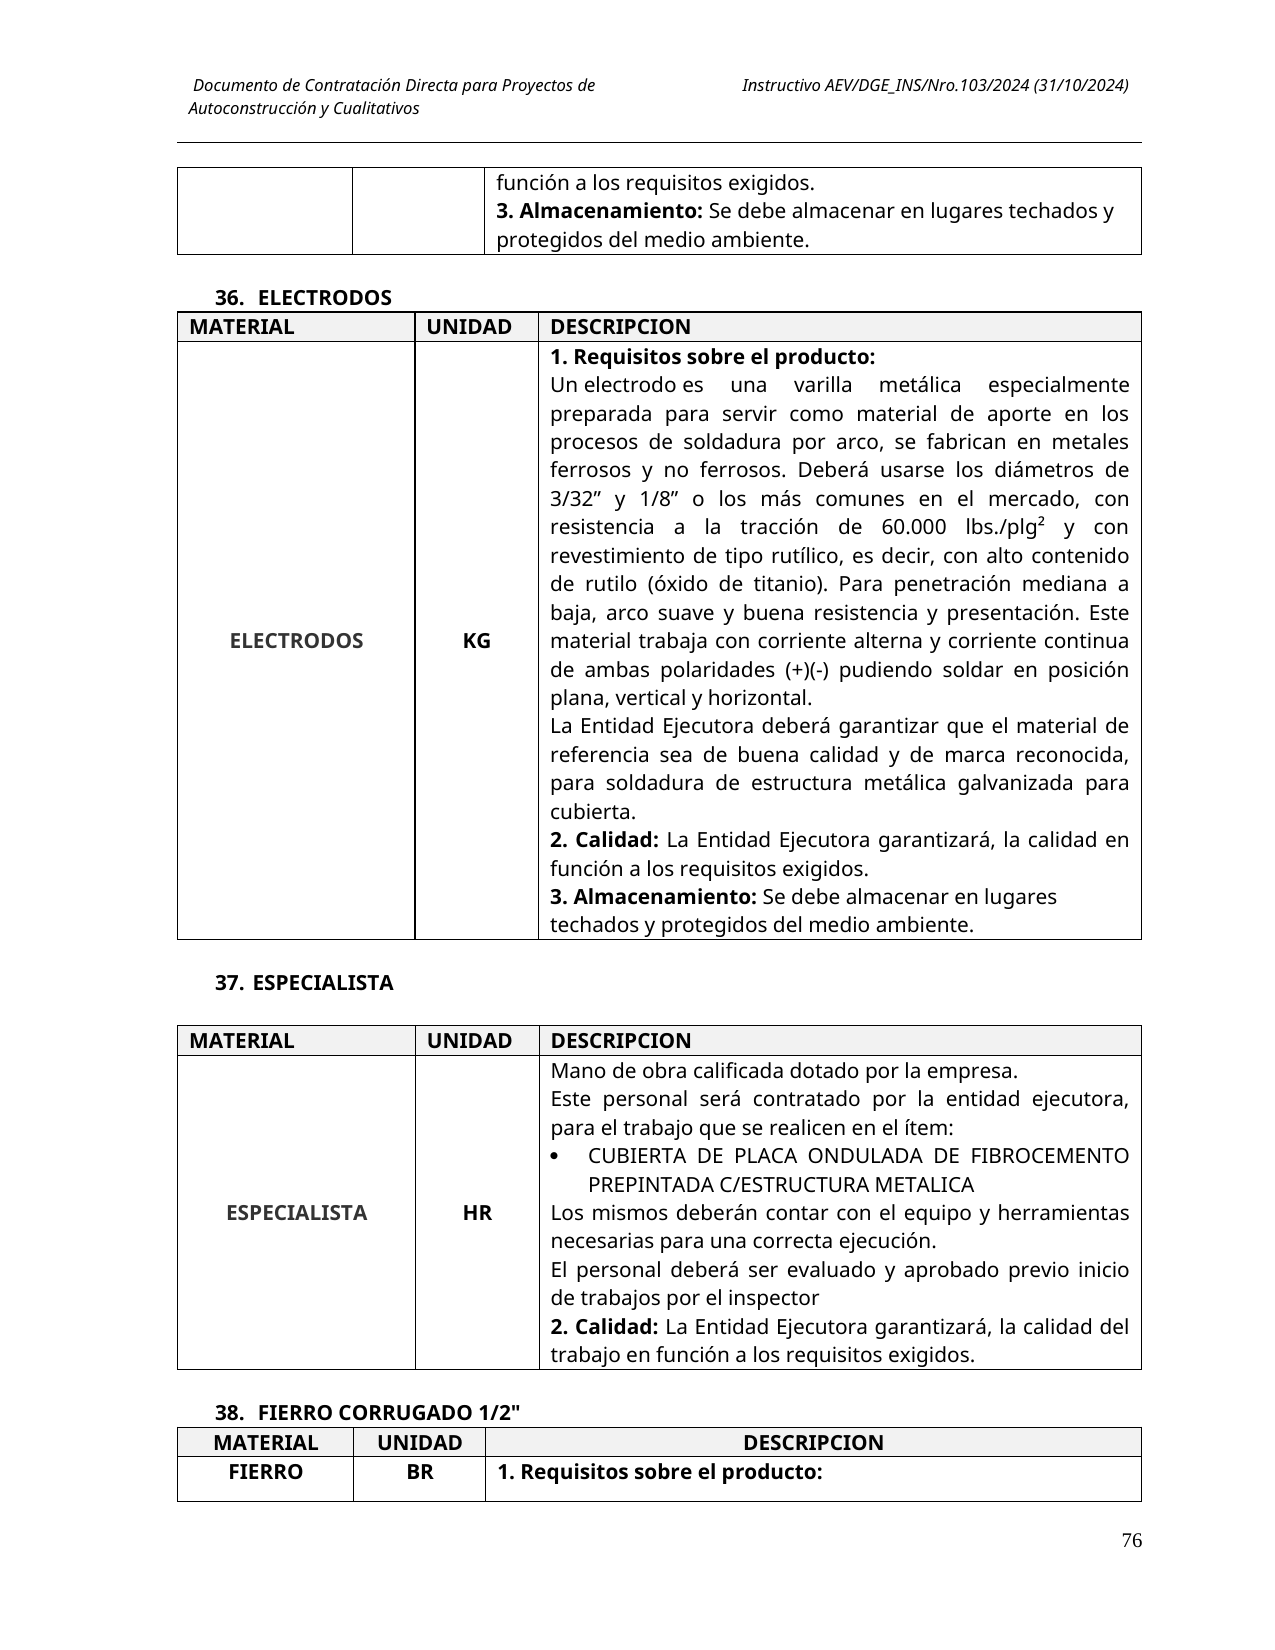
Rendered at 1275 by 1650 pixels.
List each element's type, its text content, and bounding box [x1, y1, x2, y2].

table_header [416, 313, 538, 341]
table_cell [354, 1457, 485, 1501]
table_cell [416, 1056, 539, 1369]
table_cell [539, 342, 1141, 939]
list ELECTRODOS [215, 283, 1142, 311]
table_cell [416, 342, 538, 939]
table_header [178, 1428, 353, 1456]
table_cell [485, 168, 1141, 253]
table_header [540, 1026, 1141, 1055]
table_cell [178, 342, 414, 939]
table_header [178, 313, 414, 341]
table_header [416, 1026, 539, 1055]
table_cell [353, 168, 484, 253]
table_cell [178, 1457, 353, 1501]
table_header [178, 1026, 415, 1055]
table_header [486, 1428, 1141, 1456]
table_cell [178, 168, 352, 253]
list FIERRO CORRUGADO 1/2" [215, 1398, 1142, 1427]
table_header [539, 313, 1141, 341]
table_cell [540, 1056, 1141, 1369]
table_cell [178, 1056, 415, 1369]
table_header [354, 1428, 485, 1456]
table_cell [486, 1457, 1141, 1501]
list ESPECIALISTA [215, 968, 1142, 997]
